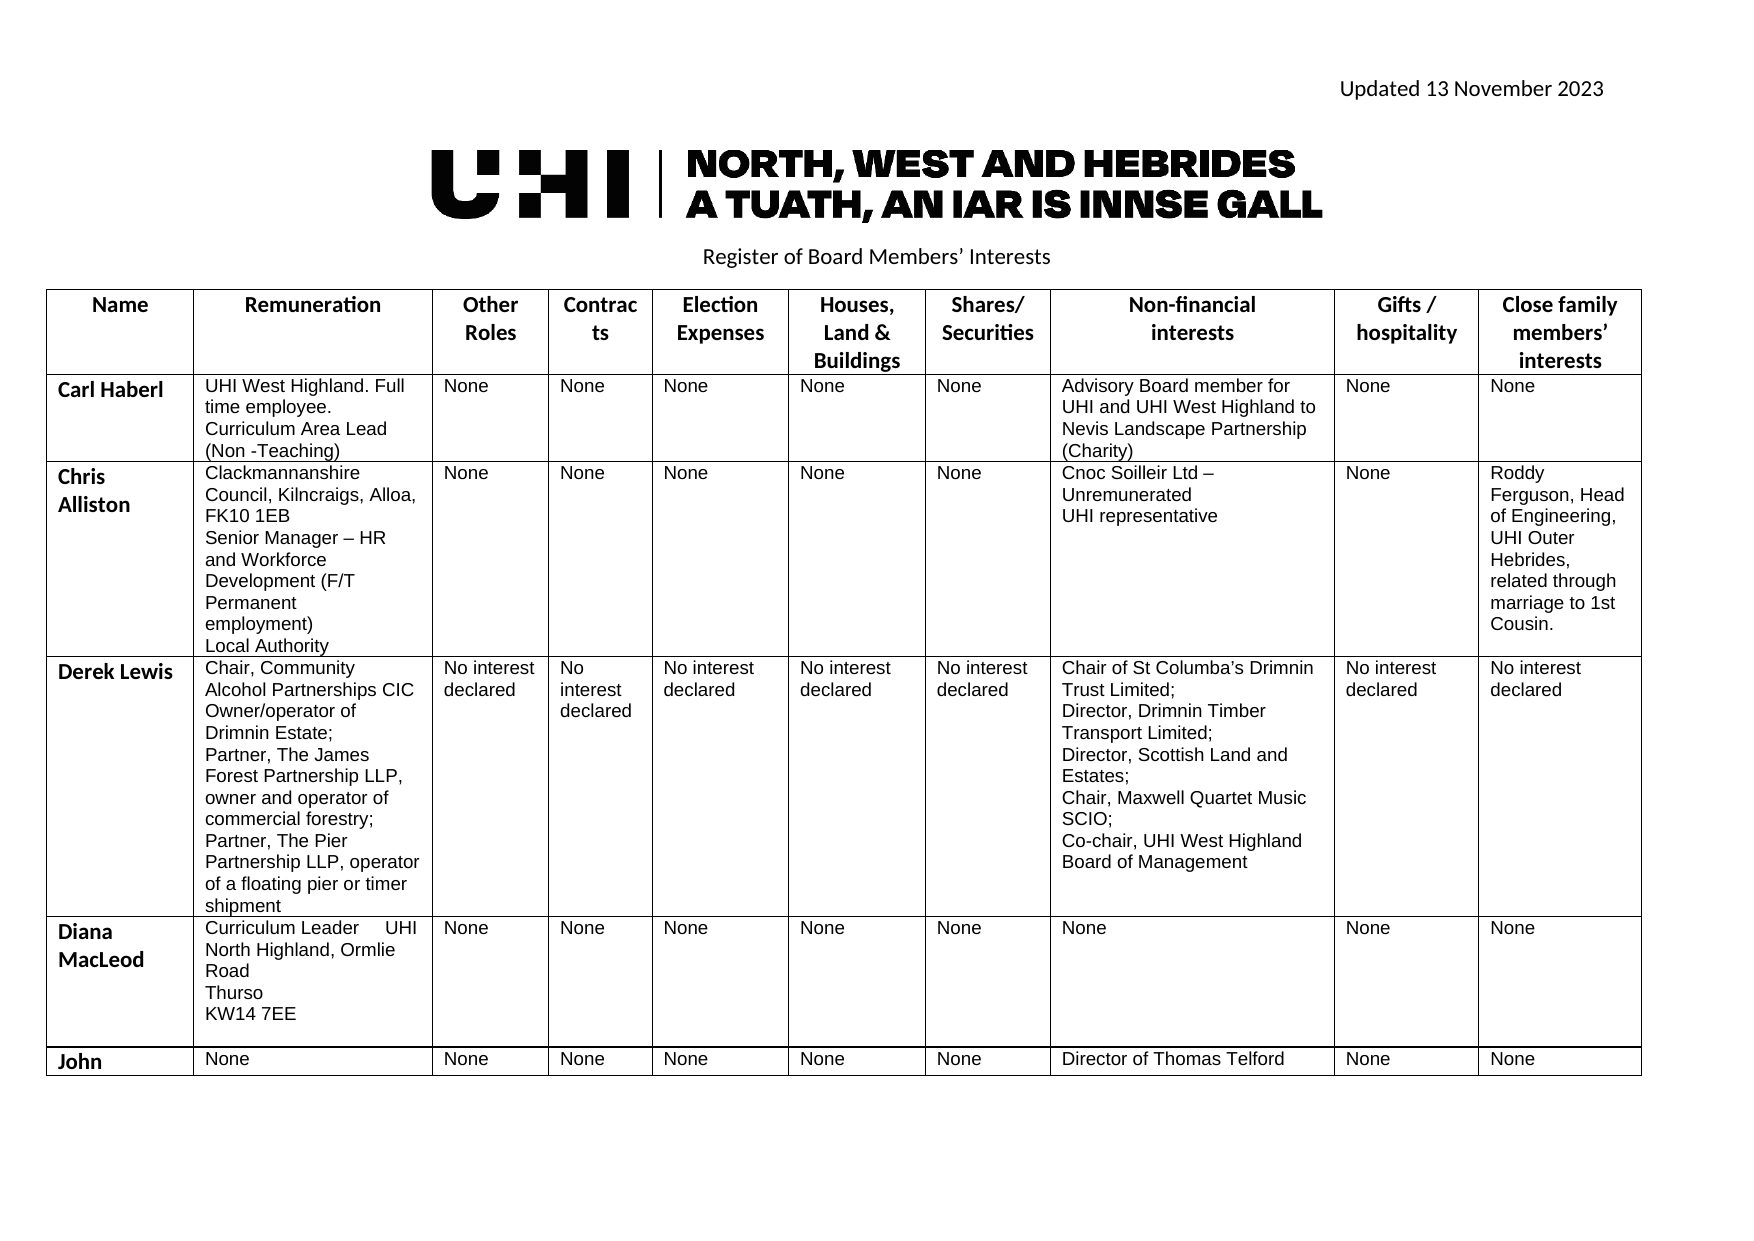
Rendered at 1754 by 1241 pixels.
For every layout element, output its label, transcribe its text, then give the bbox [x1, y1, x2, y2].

picture [431, 150, 1323, 223]
table_cell No interest declared [549, 657, 652, 916]
table_cell None [789, 917, 925, 1046]
table_cell None [1051, 917, 1334, 1046]
table_cell None [1479, 917, 1641, 1046]
table_cell No interest declared [926, 657, 1050, 916]
table_cell No interest declared [1479, 657, 1641, 916]
table_cell Curriculum Leader UHI North Highland, Ormlie Road Thurso KW14 7EE [194, 917, 432, 1046]
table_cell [47, 1048, 193, 1075]
table_header Other Roles [433, 290, 548, 374]
table_cell Derek Lewis [47, 657, 193, 916]
table_cell None [653, 375, 788, 461]
table_cell Chair, Community Alcohol Partnerships CIC Owner/operator of Drimnin Estate; Partner, The James Forest Partnership LLP, owner and operator of commercial forestry; Partner, The Pier Partnership LLP, operator of a floating pier or timer shipment [194, 657, 432, 916]
table_cell None [433, 1048, 548, 1075]
table_cell None [1335, 462, 1478, 656]
table_cell Chris Alliston [47, 462, 193, 656]
table_header Non-financial interests [1051, 290, 1334, 374]
table_cell None [653, 1048, 788, 1075]
table_header Houses, Land & Buildings [789, 290, 925, 374]
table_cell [1051, 1048, 1334, 1075]
table_header Remuneration [194, 290, 432, 374]
table_cell Carl Haberl [47, 375, 193, 461]
table_header Name [47, 290, 193, 374]
table_cell None [549, 1048, 652, 1075]
table_cell None [549, 462, 652, 656]
table_cell None [433, 462, 548, 656]
table_cell None [1479, 1048, 1641, 1075]
table_cell None [789, 375, 925, 461]
table_cell None [194, 1048, 432, 1075]
table_cell Roddy Ferguson, Head of Engineering, UHI Outer Hebrides, related through marriage to 1st Cousin. [1479, 462, 1641, 656]
table_cell No interest declared [1335, 657, 1478, 916]
table_header Gifts / hospitality [1335, 290, 1478, 374]
table_cell Clackmannanshire Council, Kilncraigs, Alloa, FK10 1EB Senior Manager – HR and Workforce Development (F/T Permanent employment) Local Authority [194, 462, 432, 656]
table_cell UHI West Highland. Full time employee. Curriculum Area Lead (Non -Teaching) [194, 375, 432, 461]
table_cell None [1335, 375, 1478, 461]
table_cell None [926, 375, 1050, 461]
table_cell None [653, 462, 788, 656]
table_cell None [1335, 917, 1478, 1046]
table_cell None [789, 462, 925, 656]
table_cell No interest declared [433, 657, 548, 916]
table_cell Cnoc Soilleir Ltd – Unremunerated UHI representative [1051, 462, 1334, 656]
table_cell No interest declared [653, 657, 788, 916]
table_cell None [926, 917, 1050, 1046]
table_cell None [653, 917, 788, 1046]
table_cell Chair of St Columba’s Drimnin Trust Limited; Director, Drimnin Timber Transport Limited; Director, Scottish Land and Estates; Chair, Maxwell Quartet Music SCIO; Co-chair, UHI West Highland Board of Management [1051, 657, 1334, 916]
table_cell None [789, 1048, 925, 1075]
table_cell No interest declared [789, 657, 925, 916]
table_cell None [1479, 375, 1641, 461]
table_header Contracts [549, 290, 652, 374]
table_cell None [549, 375, 652, 461]
table_header Shares/ Securities [926, 290, 1050, 374]
table_header Close family members’ interests [1479, 290, 1641, 374]
table_cell None [1335, 1048, 1478, 1075]
table_cell Diana MacLeod [47, 917, 193, 1046]
table_header Election Expenses [653, 290, 788, 374]
table_cell None [926, 462, 1050, 656]
table_cell None [433, 375, 548, 461]
text Register of Board Members’ Interests [150, 242, 1604, 270]
table_cell None [433, 917, 548, 1046]
table_cell None [926, 1048, 1050, 1075]
table_cell Advisory Board member for UHI and UHI West Highland to Nevis Landscape Partnership (Charity) [1051, 375, 1334, 461]
table_cell None [549, 917, 652, 1046]
